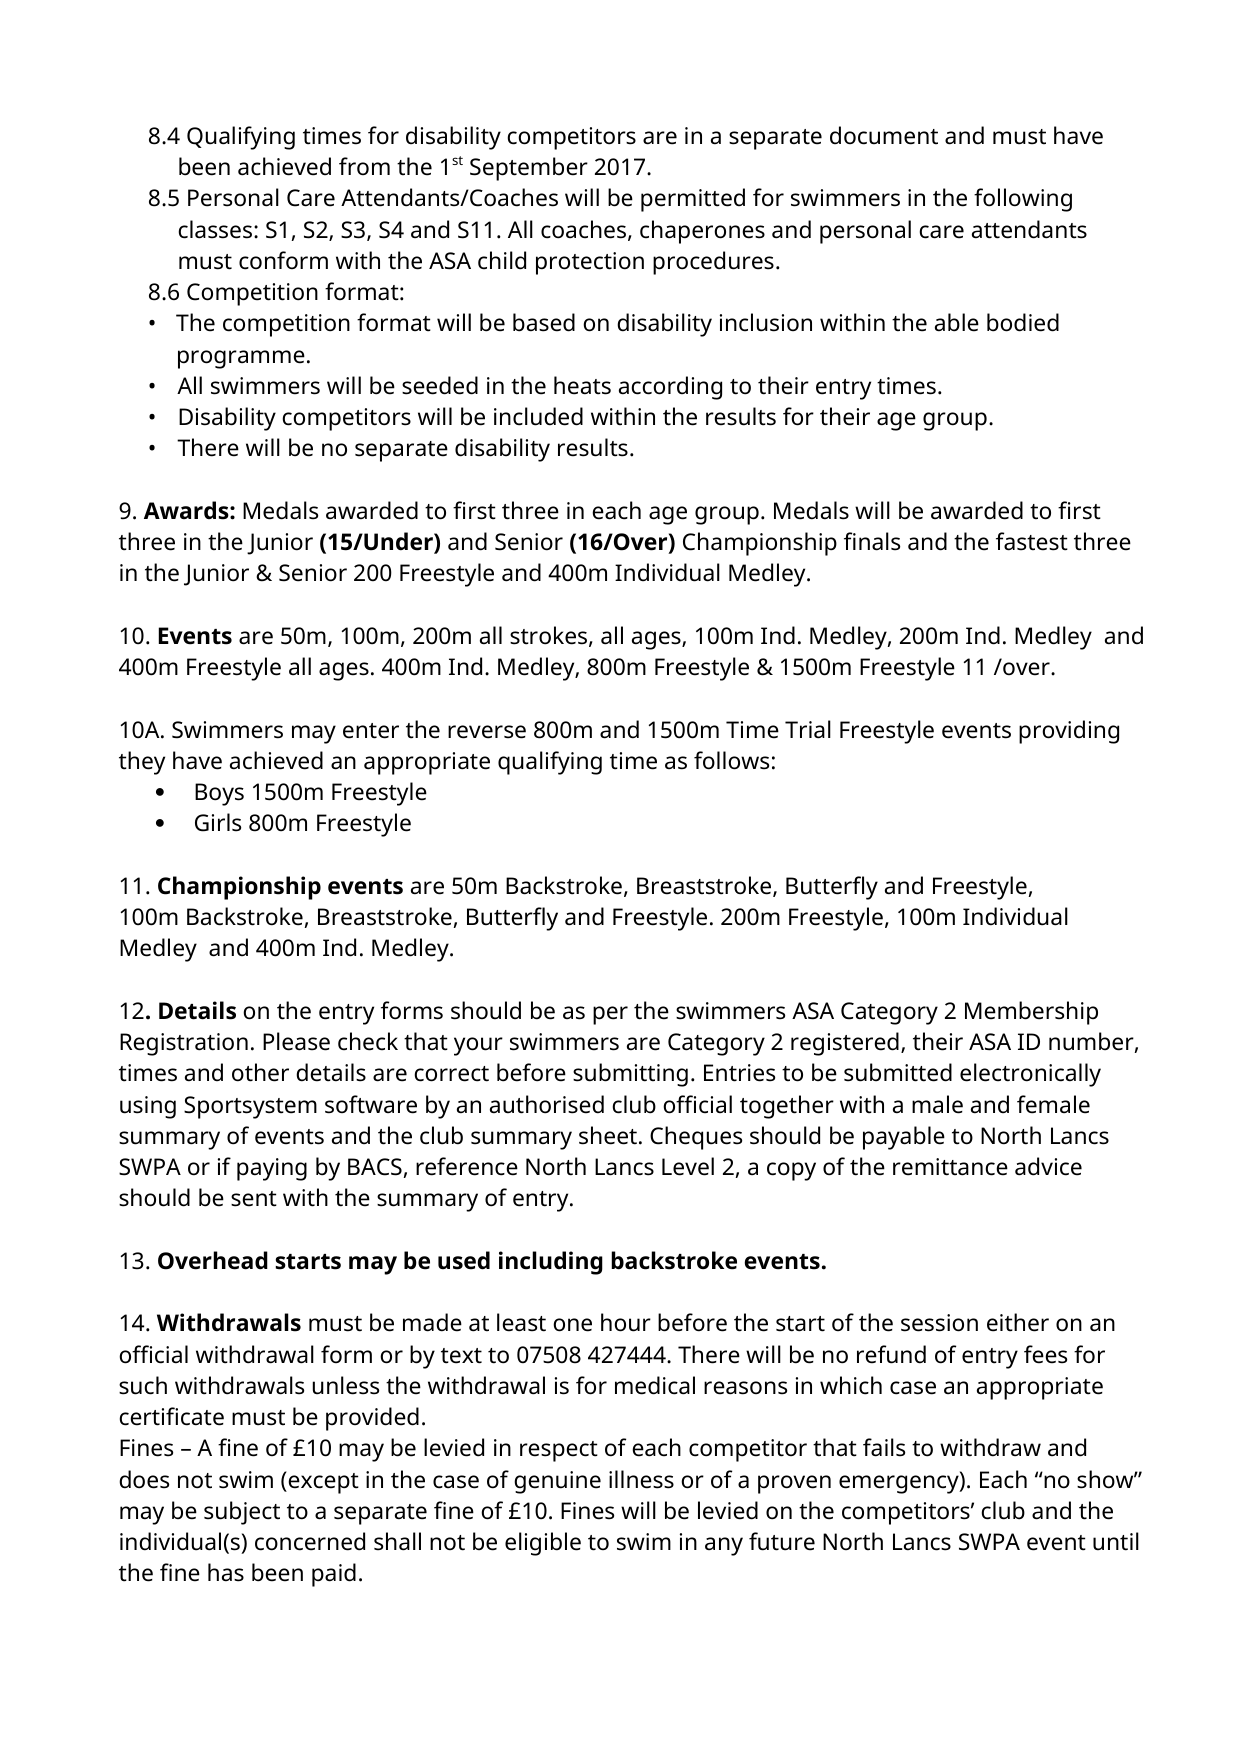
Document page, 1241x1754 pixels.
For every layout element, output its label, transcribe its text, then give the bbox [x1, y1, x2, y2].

list Boys 1500m Freestyle [156, 776, 1146, 807]
text 10A. Swimmers may enter the reverse 800m and 1500m Time Trial Freestyle events providing they have achieved an appropriate qualifying time as follows: [118, 714, 1146, 776]
text 10. Events are 50m, 100m, 200m all strokes, all ages, 100m Ind. Medley, 200m Ind. Medley and 400m Freestyle all ages. 400m Ind. Medley, 800m Freestyle & 1500m Freestyle 11 /over. [118, 620, 1146, 682]
text 13. Overhead starts may be used including backstroke events. [89, 1245, 1146, 1276]
text 100m Backstroke, Breaststroke, Butterfly and Freestyle. 200m Freestyle, 100m Individual Medley and 400m Ind. Medley. [118, 901, 1146, 964]
text • All swimmers will be seeded in the heats according to their entry times. [89, 370, 1146, 401]
text 9. Awards: Medals awarded to first three in each age group. Medals will be awarded to first three in the Junior (15/Under) and Senior (16/Over) Championship finals and the fastest three in the Junior & Senior 200 Freestyle and 400m Individual Medley. [118, 495, 1146, 589]
text 8.4 Qualifying times for disability competitors are in a separate document and must have been achieved from the 1st September 2017. [148, 120, 1146, 182]
text Fines – A fine of £10 may be levied in respect of each competitor that fails to withdraw and does not swim (except in the case of genuine illness or of a proven emergency). Each “no show” may be subject to a separate fine of £10. Fines will be levied on the competitors’ club and the individual(s) concerned shall not be eligible to swim in any future North Lancs SWPA event until the fine has been paid. [118, 1432, 1146, 1589]
text 8.6 Competition format: [89, 276, 1146, 307]
text • Disability competitors will be included within the results for their age group. [89, 401, 1146, 432]
text • There will be no separate disability results. [89, 432, 1146, 464]
text 11. Championship events are 50m Backstroke, Breaststroke, Butterfly and Freestyle, [118, 870, 1146, 901]
text 8.5 Personal Care Attendants/Coaches will be permitted for swimmers in the following classes: S1, S2, S3, S4 and S11. All coaches, chaperones and personal care attendants must conform with the ASA child protection procedures. [148, 182, 1146, 276]
list Girls 800m Freestyle [156, 807, 1146, 839]
text 12. Details on the entry forms should be as per the swimmers ASA Category 2 Membership Registration. Please check that your swimmers are Category 2 registered, their ASA ID number, times and other details are correct before submitting. Entries to be submitted electronically using Sportsystem software by an authorised club official together with a male and female summary of events and the club summary sheet. Cheques should be payable to North Lancs SWPA or if paying by BACS, reference North Lancs Level 2, a copy of the remittance advice should be sent with the summary of entry. [118, 995, 1146, 1214]
text • The competition format will be based on disability inclusion within the able bodied programme. [148, 307, 1146, 370]
text 14. Withdrawals must be made at least one hour before the start of the session either on an official withdrawal form or by text to 07508 427444. There will be no refund of entry fees for such withdrawals unless the withdrawal is for medical reasons in which case an appropriate certificate must be provided. [118, 1307, 1146, 1432]
